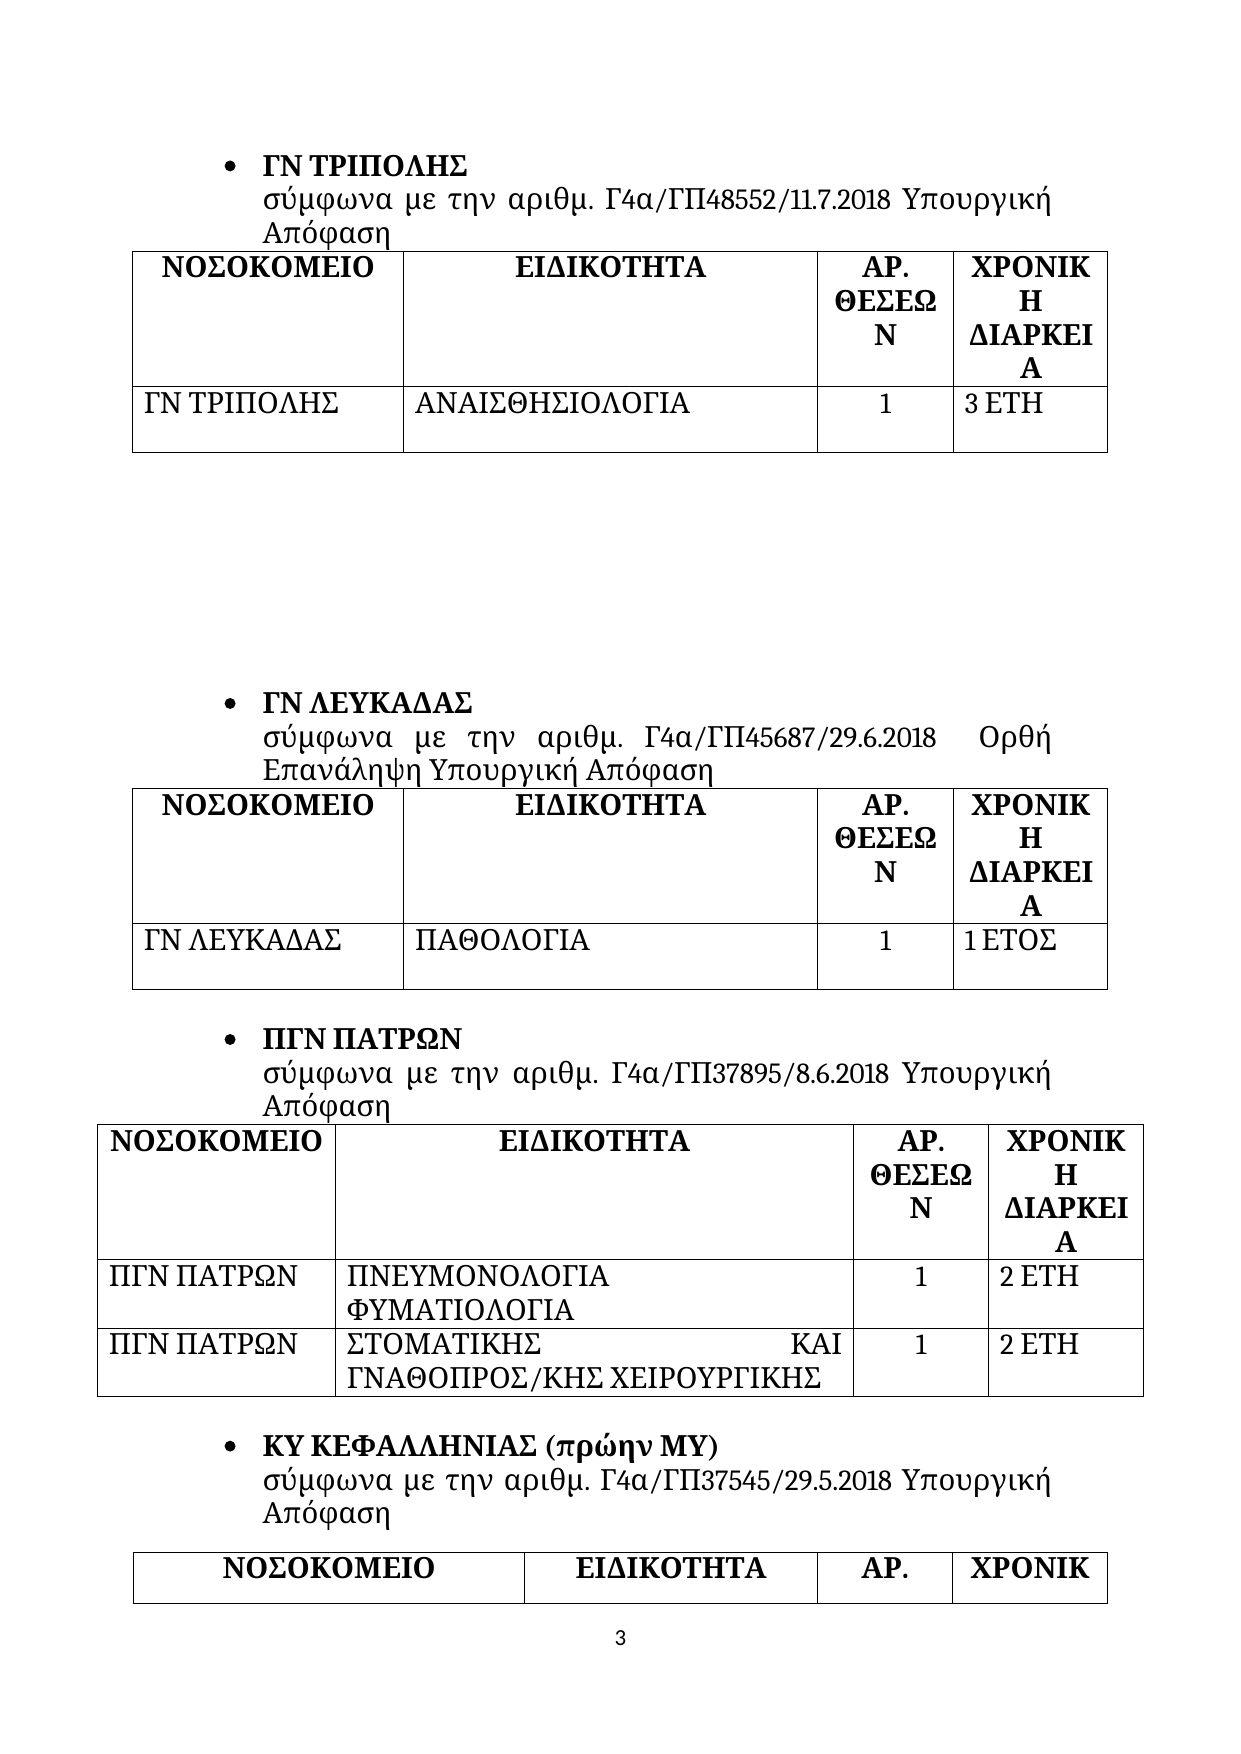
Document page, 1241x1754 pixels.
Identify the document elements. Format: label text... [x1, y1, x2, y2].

table_header ΕΙΔΙΚΟΤΗΤΑ [404, 252, 817, 386]
table_header ΕΙΔΙΚΟΤΗΤΑ [404, 789, 817, 923]
list σύμφωνα με την αριθμ. Γ4α/ΓΠ37545/29.5.2018 Υπουργική Απόφαση [262, 1464, 1053, 1531]
table_cell ΠΑΘΟΛΟΓΙΑ [404, 924, 817, 989]
table_header ΑΡ. ΘΕΣΕΩΝ [854, 1125, 988, 1259]
table_cell 3 ΕΤΗ [954, 387, 1107, 452]
table_header ΝΟΣΟΚΟΜΕΙΟ [134, 1553, 524, 1603]
table_header ΑΡ. ΘΕΣΕΩΝ [818, 789, 953, 923]
table_cell 1 [818, 387, 953, 452]
table_cell ΓΝ ΤΡΙΠΟΛΗΣ [133, 387, 403, 452]
table_cell ΠΓΝ ΠΑΤΡΩΝ [98, 1329, 335, 1396]
list σύμφωνα με την αριθμ. Γ4α/ΓΠ37895/8.6.2018 Υπουργική Απόφαση [262, 1057, 1053, 1124]
table_header ΕΙΔΙΚΟΤΗΤΑ [336, 1125, 853, 1259]
table_header ΧΡΟΝΙΚΗ ΔΙΑΡΚΕΙΑ [989, 1125, 1143, 1259]
table_header ΧΡΟΝΙΚΗ ΔΙΑΡΚΕΙΑ [954, 789, 1107, 923]
list ΓΝ ΛΕΥΚΑΔΑΣ [225, 687, 1053, 721]
table_cell 1 [854, 1260, 988, 1327]
table_header ΝΟΣΟΚΟΜΕΙΟ [133, 789, 403, 923]
table_cell ΣΤΟΜΑΤΙΚΗΣ ΚΑΙ ΓΝΑΘΟΠΡΟΣ/ΚΗΣ ΧΕΙΡΟΥΡΓΙΚΗΣ [336, 1329, 853, 1396]
table_header ΝΟΣΟΚΟΜΕΙΟ [133, 252, 403, 386]
list ΠΓΝ ΠΑΤΡΩΝ [225, 1023, 1053, 1057]
list ΚΥ ΚΕΦΑΛΛΗΝΙΑΣ (πρώην ΜΥ) [225, 1430, 1053, 1464]
table_cell 1 [818, 924, 953, 989]
table_header ΧΡΟΝΙΚΗ ΔΙΑΡΚΕΙΑ [953, 1553, 1107, 1603]
table_cell ΓΝ ΛΕΥΚΑΔΑΣ [133, 924, 403, 989]
table_cell ΑΝΑΙΣΘΗΣΙΟΛΟΓΙΑ [404, 387, 817, 452]
table_header ΑΡ. ΘΕΣΕΩΝ [818, 252, 953, 386]
table_header ΑΡ. ΘΕΣΕΩΝ [818, 1553, 952, 1603]
table_cell ΠΓΝ ΠΑΤΡΩΝ [98, 1260, 335, 1327]
list ΓΝ ΤΡΙΠΟΛΗΣ [225, 150, 1053, 183]
table_header ΝΟΣΟΚΟΜΕΙΟ [98, 1125, 335, 1259]
table_cell 2 ΕΤΗ [989, 1260, 1143, 1327]
table_cell 1 [854, 1329, 988, 1396]
table_header ΕΙΔΙΚΟΤΗΤΑ [525, 1553, 817, 1603]
table_cell ΠΝΕΥΜΟΝΟΛΟΓΙΑ ΦΥΜΑΤΙΟΛΟΓΙΑ [336, 1260, 853, 1327]
table_cell 1 ΕΤΟΣ [954, 924, 1107, 989]
table_header ΧΡΟΝΙΚΗ ΔΙΑΡΚΕΙΑ [954, 252, 1107, 386]
list σύμφωνα με την αριθμ. Γ4α/ΓΠ48552/11.7.2018 Υπουργική Απόφαση [262, 183, 1053, 251]
list σύμφωνα με την αριθμ. Γ4α/ΓΠ45687/29.6.2018 Ορθή Επανάληψη Υπουργική Απόφαση [262, 721, 1053, 788]
table_cell 2 ΕΤΗ [989, 1329, 1143, 1396]
